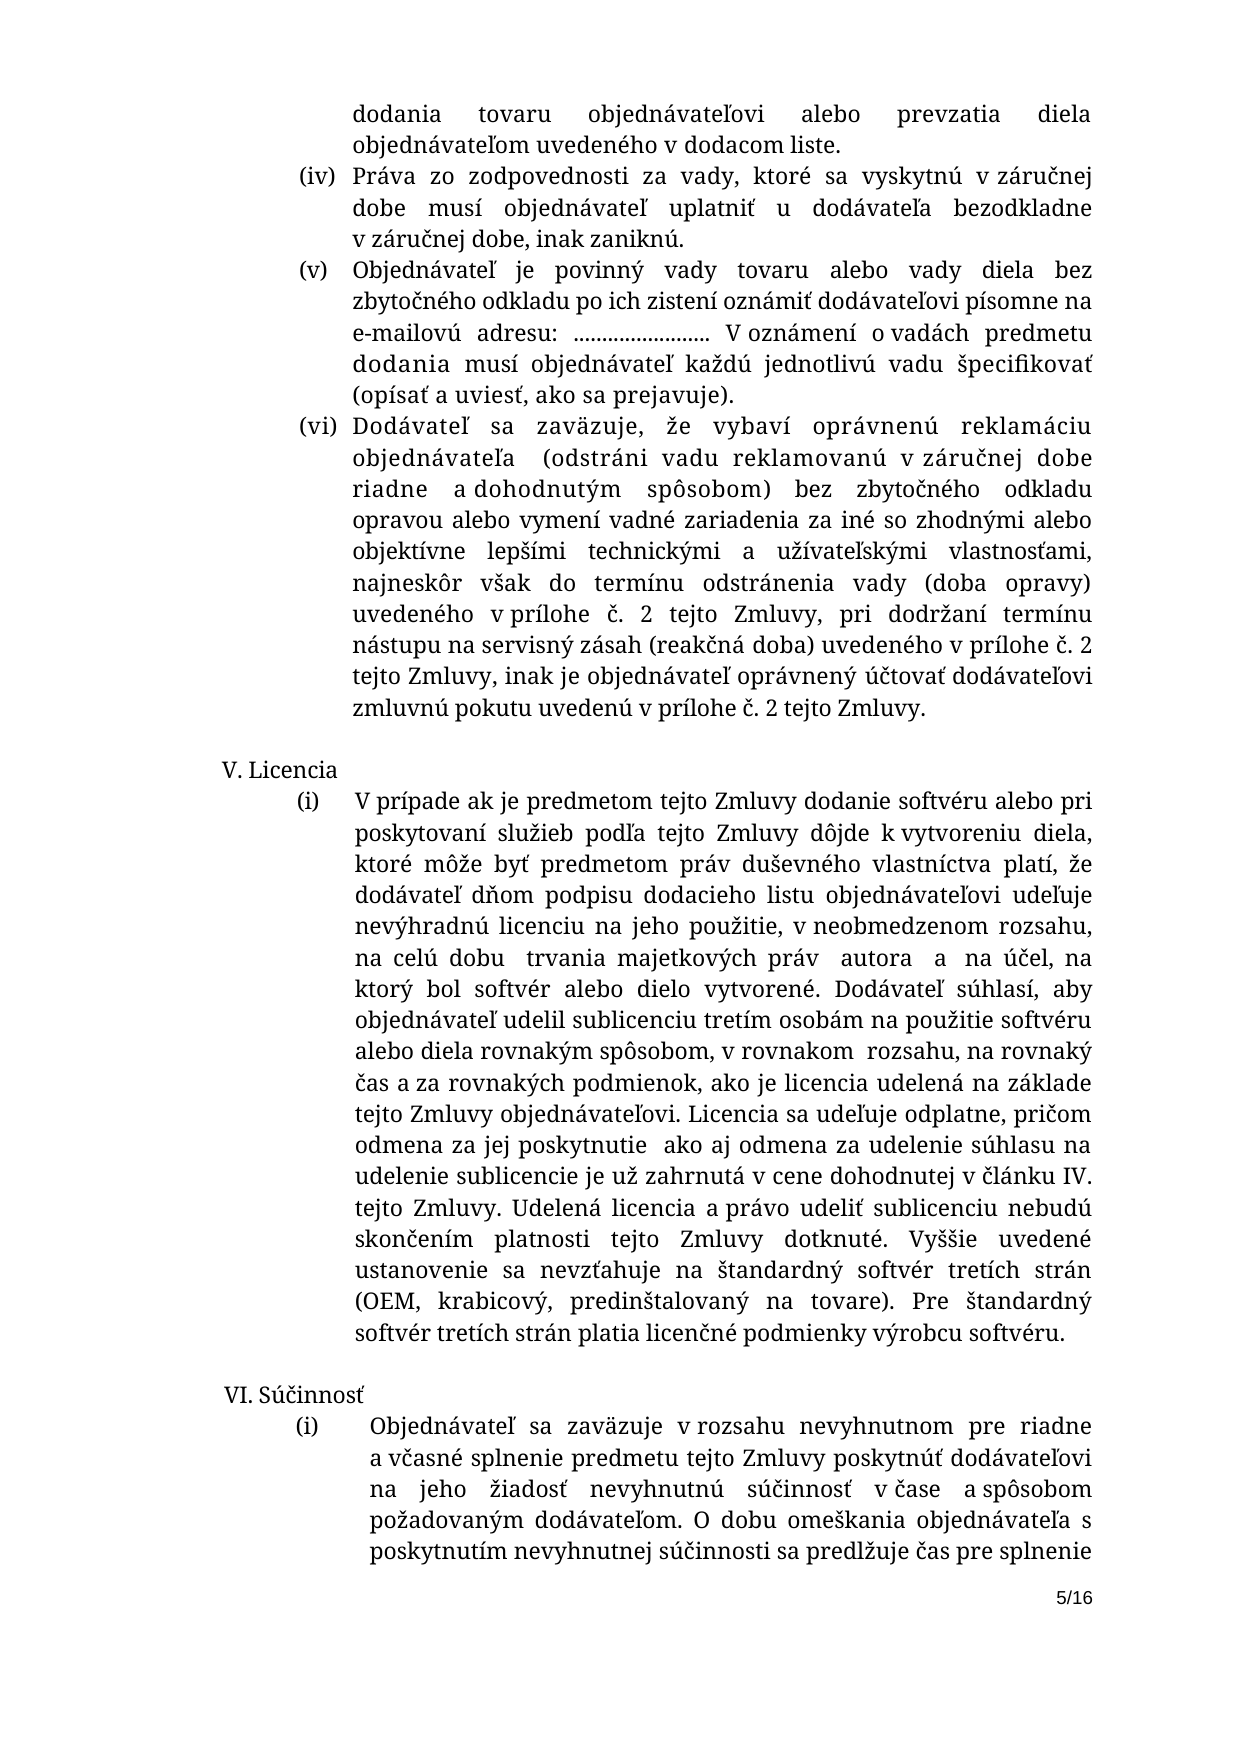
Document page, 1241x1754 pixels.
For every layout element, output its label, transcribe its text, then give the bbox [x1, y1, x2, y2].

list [299, 98, 1092, 160]
text VI. Súčinnosť [224, 1379, 1092, 1410]
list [295, 1410, 1092, 1567]
list V prípade ak je predmetom tejto Zmluvy dodanie softvéru alebo pri poskytovaní služieb podľa tejto Zmluvy dôjde k vytvoreniu diela, ktoré môže byť predmetom práv duševného vlastníctva platí, že dodávateľ dňom podpisu dodacieho listu objednávateľovi udeľuje nevýhradnú licenciu na jeho použitie, v neobmedzenom rozsahu, na celú dobu trvania majetkových práv autora a na účel, na ktorý bol softvér alebo dielo vytvorené. Dodávateľ súhlasí, aby objednávateľ udelil sublicenciu tretím osobám na použitie softvéru alebo diela rovnakým spôsobom, v rovnakom rozsahu, na rovnaký čas a za rovnakých podmienok, ako je licencia udelená na základe tejto Zmluvy objednávateľovi. Licencia sa udeľuje odplatne, pričom odmena za jej poskytnutie ako aj odmena za udelenie súhlasu na udelenie sublicencie je už zahrnutá v cene dohodnutej v článku IV. tejto Zmluvy. Udelená licencia a právo udeliť sublicenciu nebudú skončením platnosti tejto Zmluvy dotknuté. Vyššie uvedené ustanovenie sa nevzťahuje na štandardný softvér tretích strán (OEM, krabicový, predinštalovaný na tovare). Pre štandardný softvér tretích strán platia licenčné podmienky výrobcu softvéru. [297, 785, 1092, 1348]
text V. Licencia [222, 754, 1092, 785]
list Objednávateľ je povinný vady tovaru alebo vady diela bez zbytočného odkladu po ich zistení oznámiť dodávateľovi písomne na e-mailovú adresu: ........................ V oznámení o vadách predmetu dodania musí objednávateľ každú jednotlivú vadu špecifikovať (opísať a uviesť, ako sa prejavuje). [299, 254, 1092, 410]
list Dodávateľ sa zaväzuje, že vybaví oprávnenú reklamáciu objednávateľa (odstráni vadu reklamovanú v záručnej dobe riadne a dohodnutým spôsobom) bez zbytočného odkladu opravou alebo vymení vadné zariadenia za iné so zhodnými alebo objektívne lepšími technickými a užívateľskými vlastnosťami, najneskôr však do termínu odstránenia vady (doba opravy) uvedeného v prílohe č. 2 tejto Zmluvy, pri dodržaní termínu nástupu na servisný zásah (reakčná doba) uvedeného v prílohe č. 2 tejto Zmluvy, inak je objednávateľ oprávnený účtovať dodávateľovi zmluvnú pokutu uvedenú v prílohe č. 2 tejto Zmluvy. [299, 410, 1092, 723]
list Práva zo zodpovednosti za vady, ktoré sa vyskytnú v záručnej dobe musí objednávateľ uplatniť u dodávateľa bezodkladne v záručnej dobe, inak zaniknú. [299, 160, 1092, 254]
